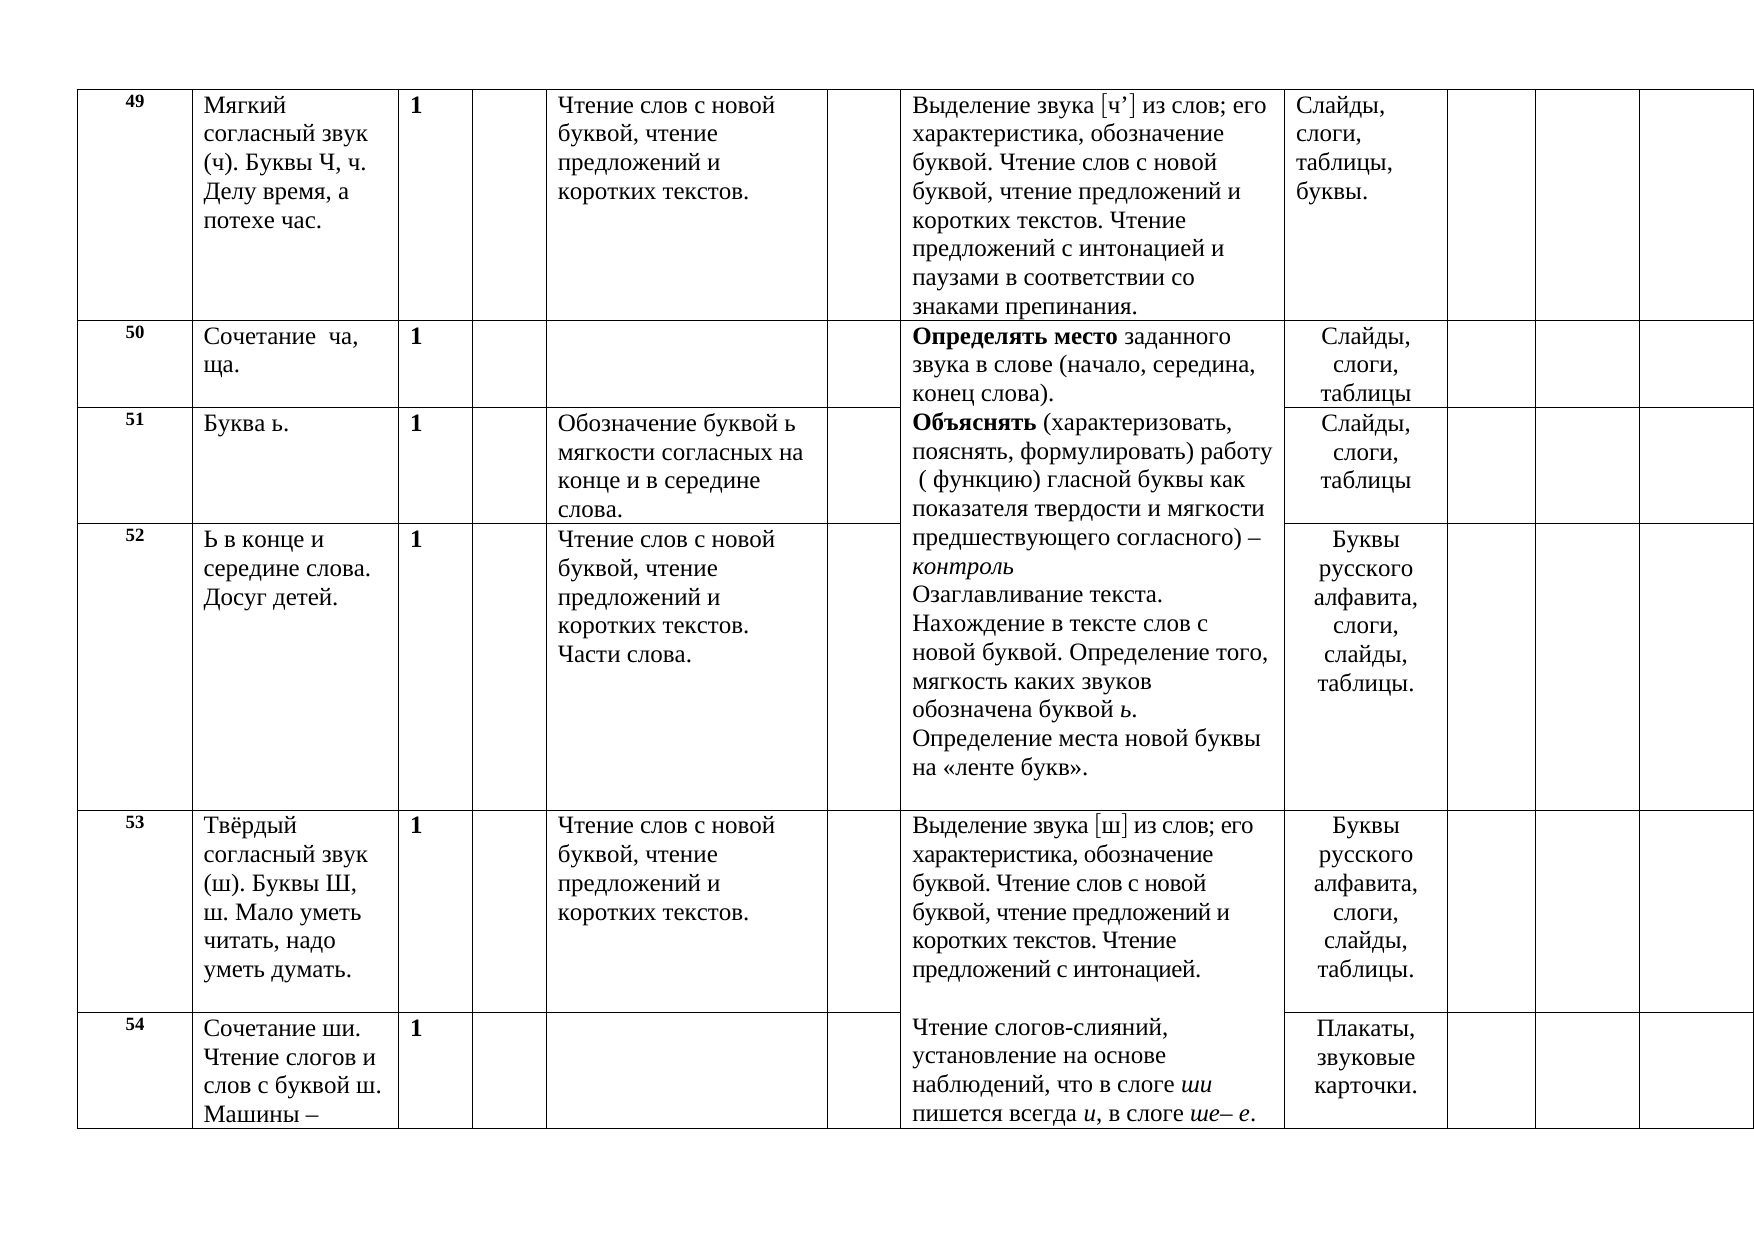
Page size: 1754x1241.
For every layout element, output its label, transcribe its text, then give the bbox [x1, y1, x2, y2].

table_cell 52 [78, 524, 192, 809]
table_cell 1 [399, 1013, 472, 1128]
table_cell Обозначение буквой ь мягкости согласных на конце и в середине слова. [547, 408, 827, 523]
table_cell [1536, 811, 1639, 1012]
table_cell 1 [399, 90, 472, 320]
table_cell [473, 408, 546, 523]
table_cell [1448, 408, 1535, 523]
table_cell 50 [78, 321, 192, 407]
table_cell [1640, 408, 1753, 523]
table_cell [547, 811, 827, 1012]
table_cell [1448, 321, 1535, 407]
table_cell Ь в конце и середине слова. Досуг детей. [193, 524, 398, 809]
table_cell Определять место заданного звука в слове (начало, середина, конец слова). Объяснять (характеризовать, пояснять, формулировать) работу ( функцию) гласной буквы как показателя твердости и мягкости предшествующего согласного) –контроль Озаглавливание текста. Нахождение в тексте слов с новой буквой. Определение того, мягкость каких звуков обозначена буквой ь. Определение места новой буквы на «ленте букв». [901, 321, 1284, 809]
table_cell Выделение звука ч’ из слов; его характеристика, обозначение буквой. Чтение слов с новой буквой, чтение предложений и коротких текстов. Чтение предложений с интонацией и паузами в соответствии со знаками препинания. [901, 90, 1284, 320]
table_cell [193, 1013, 398, 1128]
table_cell [828, 90, 900, 320]
table_cell [473, 1013, 546, 1128]
table_cell [1448, 90, 1535, 320]
table_cell 54 [78, 1013, 192, 1128]
table_cell [828, 524, 900, 809]
table_cell Чтение слов с новой буквой, чтение предложений и коротких текстов. [547, 90, 827, 320]
table_cell [828, 811, 900, 1012]
table_cell Выделение звука ш из слов; его характеристика, обозначение буквой. Чтение слов с новой буквой, чтение предложений и коротких текстов. Чтение предложений с интонацией. Чтение слогов-слияний, установление на основе наблюдений, что в слоге ши пишется всегда и, в слоге ше– е. [901, 811, 1284, 1128]
table_cell [1536, 408, 1639, 523]
table_cell [473, 524, 546, 809]
table_cell Твёрдый согласный звук (ш). Буквы Ш, ш. Мало уметь читать, надо уметь думать. [193, 811, 398, 1012]
table_cell [1536, 321, 1639, 407]
table_cell [828, 408, 900, 523]
table_cell [1536, 90, 1639, 320]
table_cell [1536, 524, 1639, 809]
table_cell [547, 321, 827, 407]
table_cell Буквы русского алфавита, слоги, слайды, таблицы. [1285, 524, 1447, 809]
table_cell 1 [399, 408, 472, 523]
table_cell [1448, 1013, 1535, 1128]
table_cell [473, 90, 546, 320]
table_cell [1640, 811, 1753, 1012]
table_cell Сочетание ча, ща. [193, 321, 398, 407]
table_cell [1640, 90, 1753, 320]
table_cell 1 [399, 811, 472, 1012]
table_cell Слайды, слоги, таблицы [1285, 408, 1447, 523]
table_cell [828, 321, 900, 407]
table_cell [473, 811, 546, 1012]
table_cell [1640, 321, 1753, 407]
table_cell [1448, 524, 1535, 809]
table_cell Чтение слов с новой буквой, чтение предложений и коротких текстов. Части слова. [547, 524, 827, 809]
table_cell Буква ь. [193, 408, 398, 523]
table_cell [1536, 1013, 1639, 1128]
table_cell [1640, 1013, 1753, 1128]
table_cell [1640, 524, 1753, 809]
table_cell 51 [78, 408, 192, 523]
table_cell 49 [78, 90, 192, 320]
table_cell [1448, 811, 1535, 1012]
table_cell 1 [399, 524, 472, 809]
table_cell [828, 1013, 900, 1128]
table_cell Буквы русского алфавита, слоги, слайды, таблицы. [1285, 811, 1447, 1012]
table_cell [1285, 1013, 1447, 1128]
table_cell [473, 321, 546, 407]
table_cell Мягкий согласный звук (ч). Буквы Ч, ч. Делу время, а потехе час. [193, 90, 398, 320]
table_cell Слайды, слоги, таблицы, буквы. [1285, 90, 1447, 320]
table_cell 53 [78, 811, 192, 1012]
table_cell 1 [399, 321, 472, 407]
table_cell [547, 1013, 827, 1128]
